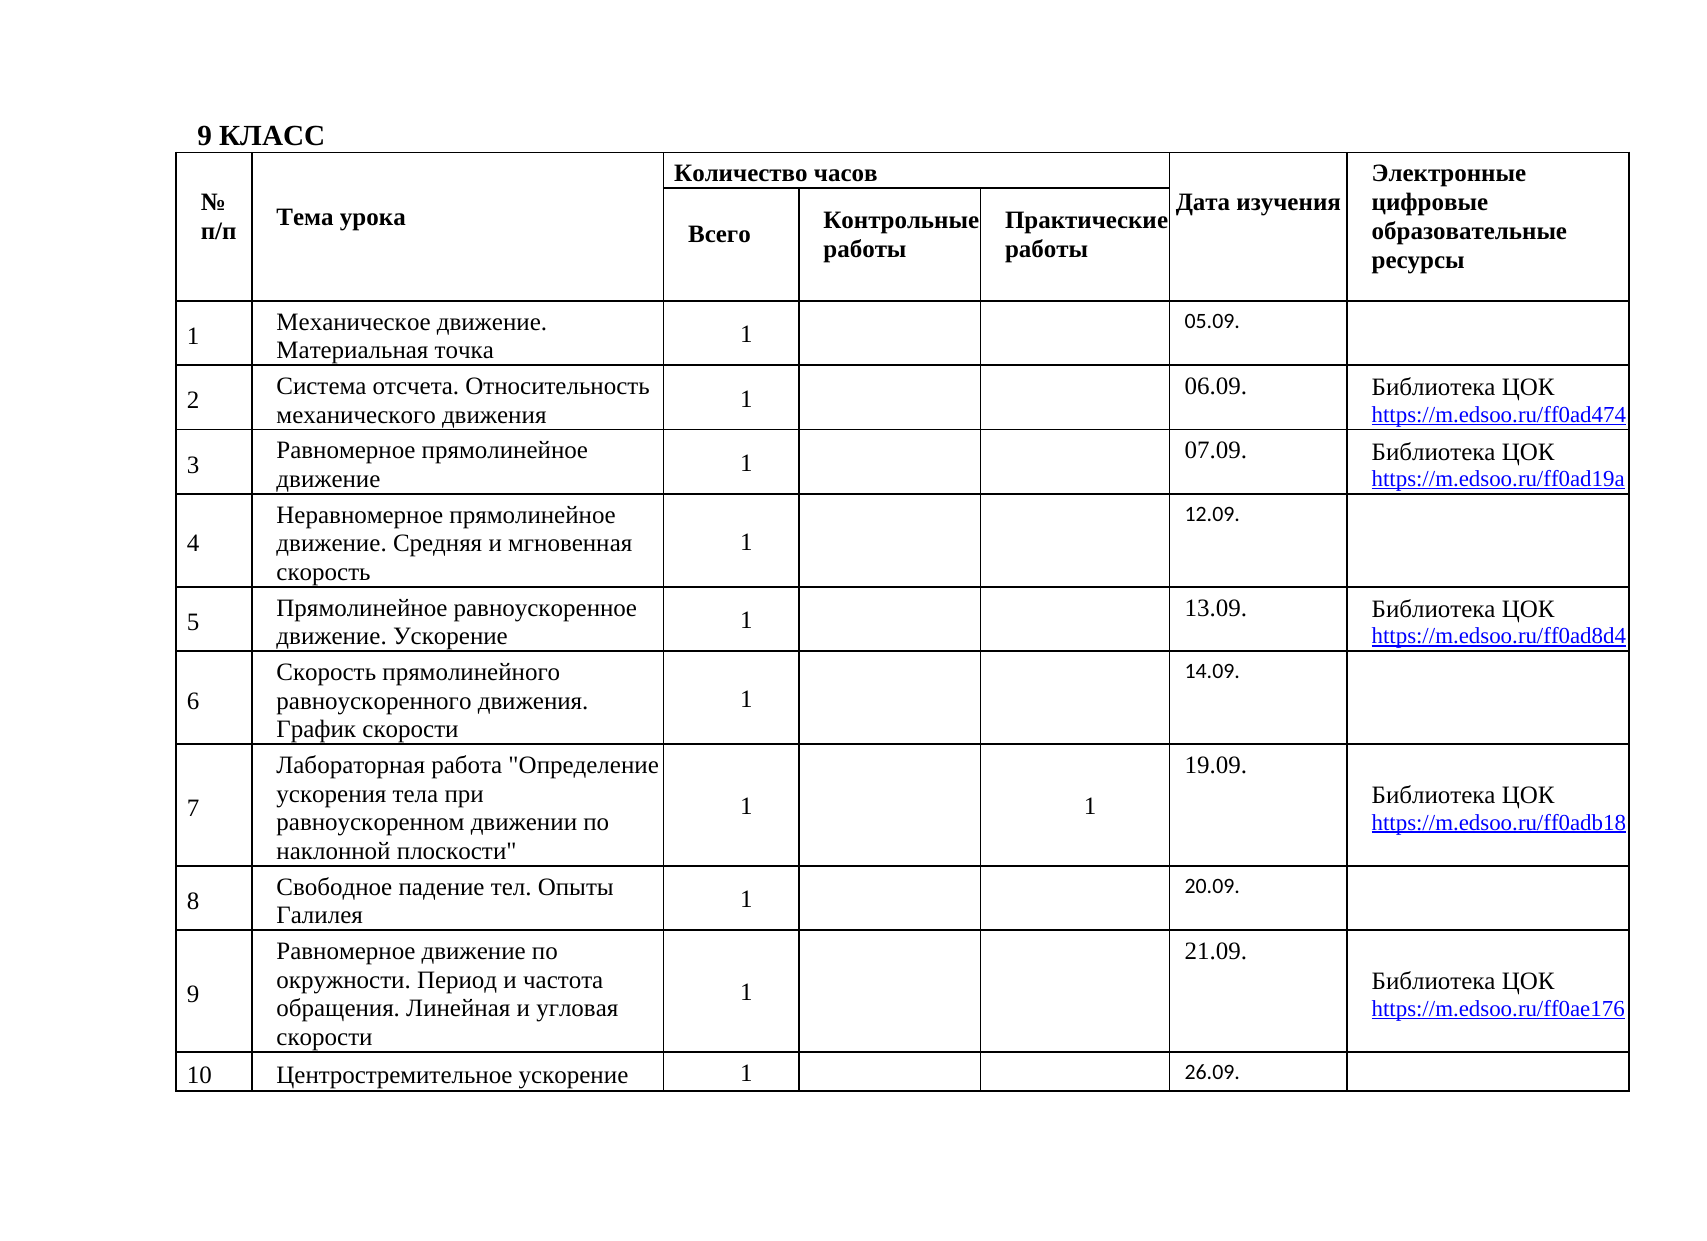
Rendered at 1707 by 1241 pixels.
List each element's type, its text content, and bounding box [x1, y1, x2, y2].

table_cell [981, 366, 1169, 429]
table_header Количество часов [664, 153, 1169, 187]
table_cell [800, 1053, 980, 1090]
table_cell [981, 495, 1169, 586]
table_cell 07.09. [1170, 430, 1346, 493]
table_cell Лабораторная работа "Определение ускорения тела при равноускоренном движении по наклонной плоскости" [253, 745, 663, 865]
table_cell Библиотека ЦОК https://m.edsoo.ru/ff0ae176 [1348, 931, 1628, 1051]
table_cell 26.09. [1170, 1053, 1346, 1090]
table_cell 19.09. [1170, 745, 1346, 865]
table_cell Библиотека ЦОК https://m.edsoo.ru/ff0adb18 [1348, 745, 1628, 865]
table_cell 13.09. [1170, 588, 1346, 650]
table_cell 21.09. [1170, 931, 1346, 1051]
table_cell 9 [177, 931, 251, 1051]
table_cell 5 [177, 588, 251, 650]
table_cell 6 [177, 652, 251, 743]
table_cell [800, 652, 980, 743]
table_cell [800, 302, 980, 364]
table_cell Механическое движение. Материальная точка [253, 302, 663, 364]
table_cell Равномерное движение по окружности. Период и частота обращения. Линейная и угловая скорости [253, 931, 663, 1051]
table_cell 12.09. [1170, 495, 1346, 586]
table_cell 2 [177, 366, 251, 429]
table_header № п/п [177, 153, 251, 300]
table_header Дата изучения [1170, 153, 1346, 300]
table_cell 06.09. [1170, 366, 1346, 429]
table_cell 8 [177, 867, 251, 929]
table_cell [1348, 867, 1628, 929]
table_cell Библиотека ЦОК https://m.edsoo.ru/ff0ad8d4 [1348, 588, 1628, 650]
table_cell 1 [664, 745, 798, 865]
table_cell [981, 1053, 1169, 1090]
table_cell Библиотека ЦОК https://m.edsoo.ru/ff0ad19a [1348, 430, 1628, 493]
table_cell 1 [664, 366, 798, 429]
table_cell 1 [664, 495, 798, 586]
table_cell Центростремительное ускорение [253, 1053, 663, 1090]
table_cell [981, 430, 1169, 493]
table_cell 1 [664, 430, 798, 493]
table_cell Практические работы [981, 189, 1169, 300]
table_header Тема урока [253, 153, 663, 300]
table_cell 1 [664, 931, 798, 1051]
table_cell [800, 745, 980, 865]
table_cell [800, 931, 980, 1051]
table_cell Свободное падение тел. Опыты Галилея [253, 867, 663, 929]
text 9 КЛАСС [190, 118, 1618, 152]
table_cell [1348, 1053, 1628, 1090]
table_cell [1348, 652, 1628, 743]
table_cell 1 [664, 652, 798, 743]
table_cell [800, 867, 980, 929]
table_cell 05.09. [1170, 302, 1346, 364]
table_cell [800, 588, 980, 650]
table_cell [981, 931, 1169, 1051]
table_cell 1 [177, 302, 251, 364]
table_cell Контрольные работы [800, 189, 980, 300]
table_cell [981, 588, 1169, 650]
table_cell 14.09. [1170, 652, 1346, 743]
table_cell [1348, 302, 1628, 364]
table_cell [981, 867, 1169, 929]
table_cell [800, 366, 980, 429]
table_cell 1 [664, 867, 798, 929]
table_cell [981, 652, 1169, 743]
table_cell Прямолинейное равноускоренное движение. Ускорение [253, 588, 663, 650]
table_cell 1 [664, 588, 798, 650]
table_cell 10 [177, 1053, 251, 1090]
table_cell [1348, 495, 1628, 586]
table_cell 3 [177, 430, 251, 493]
table_cell Всего [664, 189, 798, 300]
table_cell 1 [981, 745, 1169, 865]
table_cell Система отсчета. Относительность механического движения [253, 366, 663, 429]
table_cell Библиотека ЦОК https://m.edsoo.ru/ff0ad474 [1348, 366, 1628, 429]
table_cell 20.09. [1170, 867, 1346, 929]
table_cell Неравномерное прямолинейное движение. Средняя и мгновенная скорость [253, 495, 663, 586]
table_cell 1 [664, 1053, 798, 1090]
table_cell [800, 430, 980, 493]
table_cell Скорость прямолинейного равноускоренного движения. График скорости [253, 652, 663, 743]
table_cell Равномерное прямолинейное движение [253, 430, 663, 493]
table_header Электронные цифровые образовательные ресурсы [1348, 153, 1628, 300]
table_cell 4 [177, 495, 251, 586]
table_cell 1 [664, 302, 798, 364]
table_cell 7 [177, 745, 251, 865]
table_cell [800, 495, 980, 586]
table_cell [981, 302, 1169, 364]
